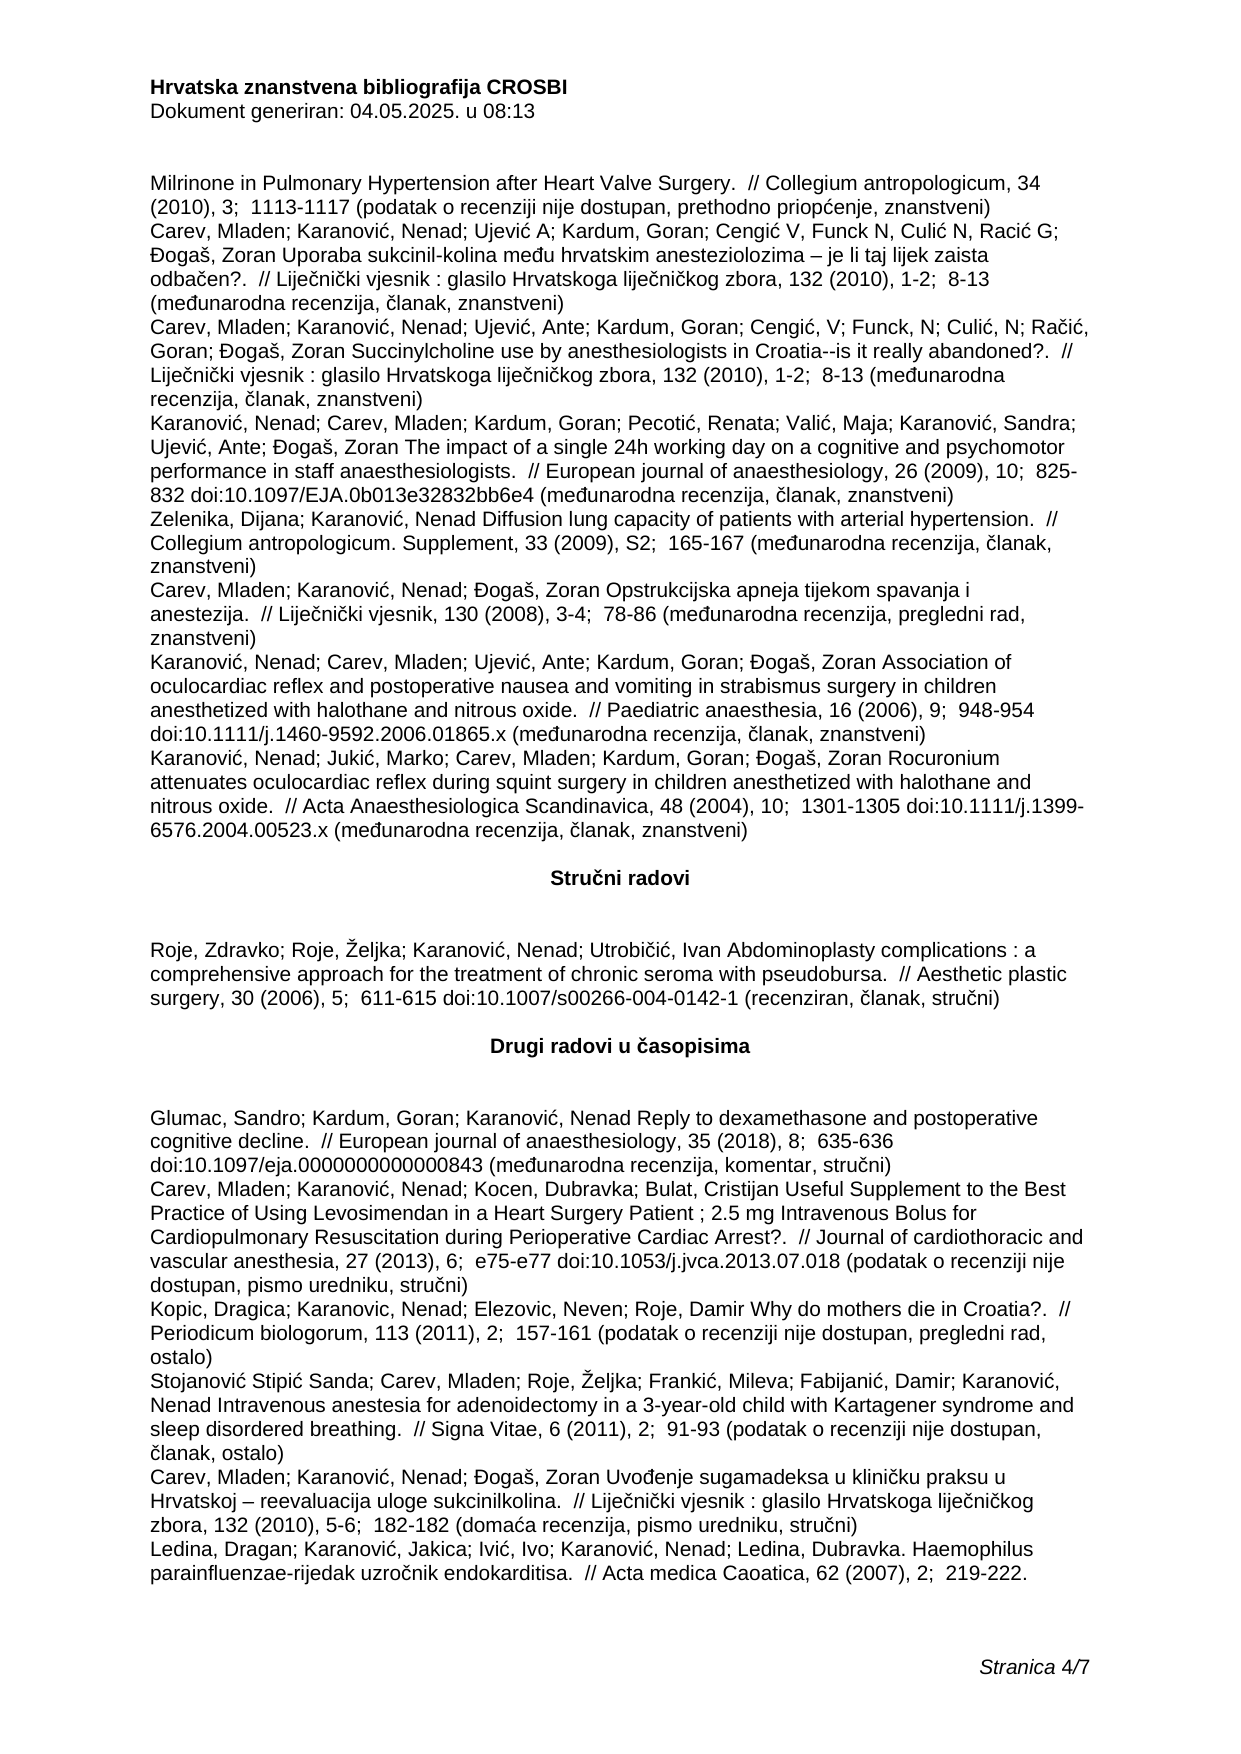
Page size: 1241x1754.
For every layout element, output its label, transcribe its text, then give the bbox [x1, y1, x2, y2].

text Carev, Mladen; Karanović, Nenad; Ujević, Ante; Kardum, Goran; Cengić, V; Funck, N; Culić, N; Račić, Goran; Đogaš, Zoran [150, 315, 1090, 411]
text Zelenika, Dijana; Karanović, Nenad [150, 506, 1090, 578]
text Carev, Mladen; Karanović, Nenad; Đogaš, Zoran [150, 1465, 1090, 1537]
text Karanović, Nenad; Carev, Mladen; Ujević, Ante; Kardum, Goran; Đogaš, Zoran [150, 650, 1090, 746]
text Stojanović Stipić Sanda; Carev, Mladen; Roje, Željka; Frankić, Mileva; Fabijanić, Damir; Karanović, Nenad [150, 1369, 1090, 1465]
text Carev, Mladen; Karanović, Nenad; Kocen, Dubravka; Bulat, Cristijan [150, 1177, 1090, 1297]
text Karanović, Nenad; Jukić, Marko; Carev, Mladen; Kardum, Goran; Đogaš, Zoran [150, 746, 1090, 842]
text Carev, Mladen; Karanović, Nenad; Ujević A; Kardum, Goran; Cengić V, Funck N, Culić N, Racić G; Đogaš, Zoran [150, 219, 1090, 315]
text Kopic, Dragica; Karanovic, Nenad; Elezovic, Neven; Roje, Damir [150, 1297, 1090, 1369]
text Glumac, Sandro; Kardum, Goran; Karanović, Nenad [150, 1105, 1090, 1177]
text Carev, Mladen; Karanović, Nenad; Đogaš, Zoran [150, 578, 1090, 650]
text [150, 1537, 1090, 1584]
text Karanović, Nenad; Carev, Mladen; Kardum, Goran; Pecotić, Renata; Valić, Maja; Karanović, Sandra; Ujević, Ante; Đogaš, Zoran [150, 411, 1090, 506]
text Roje, Zdravko; Roje, Željka; Karanović, Nenad; Utrobičić, Ivan [150, 938, 1090, 1009]
subtitle Stručni radovi [150, 866, 1090, 890]
subtitle Drugi radovi u časopisima [150, 1033, 1090, 1057]
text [150, 171, 1090, 219]
